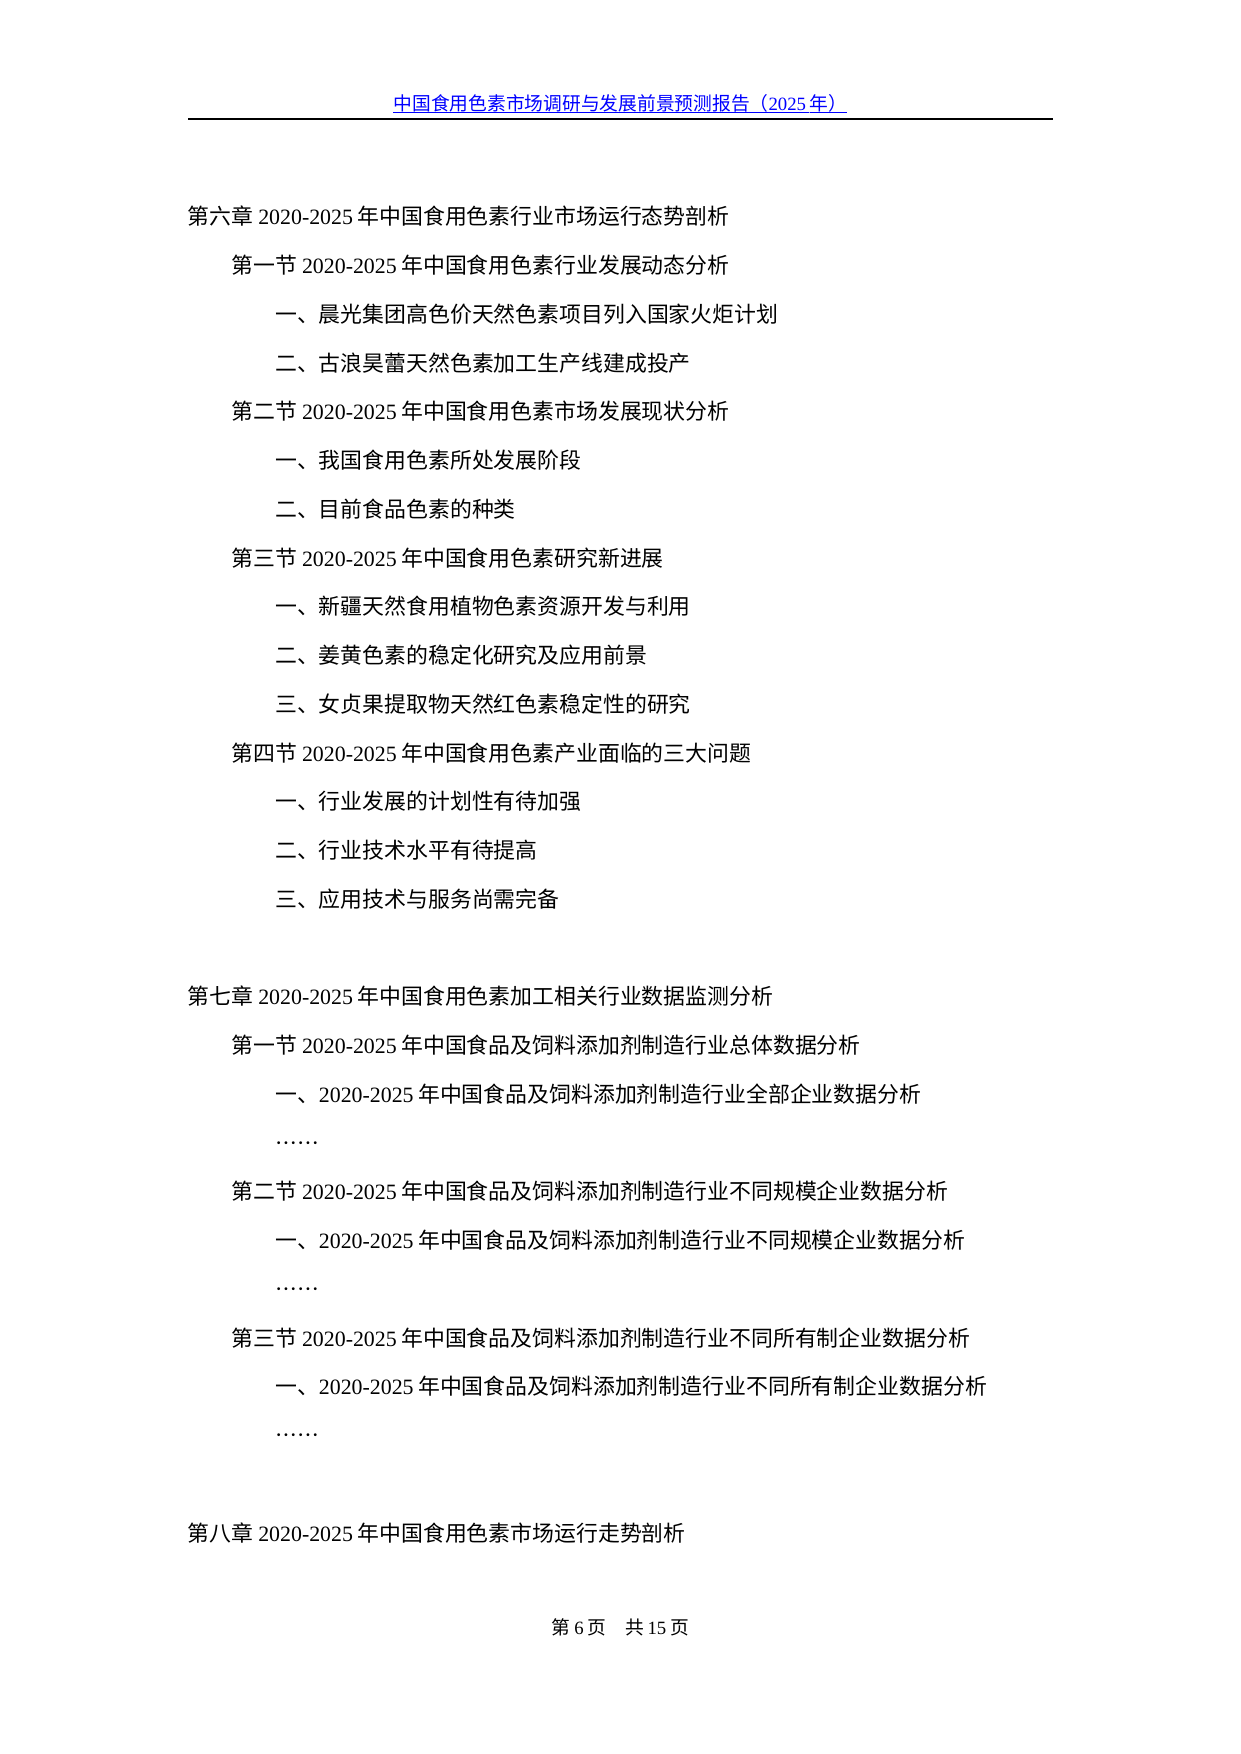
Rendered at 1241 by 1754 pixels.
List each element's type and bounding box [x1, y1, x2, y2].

text [187, 150, 1053, 1548]
